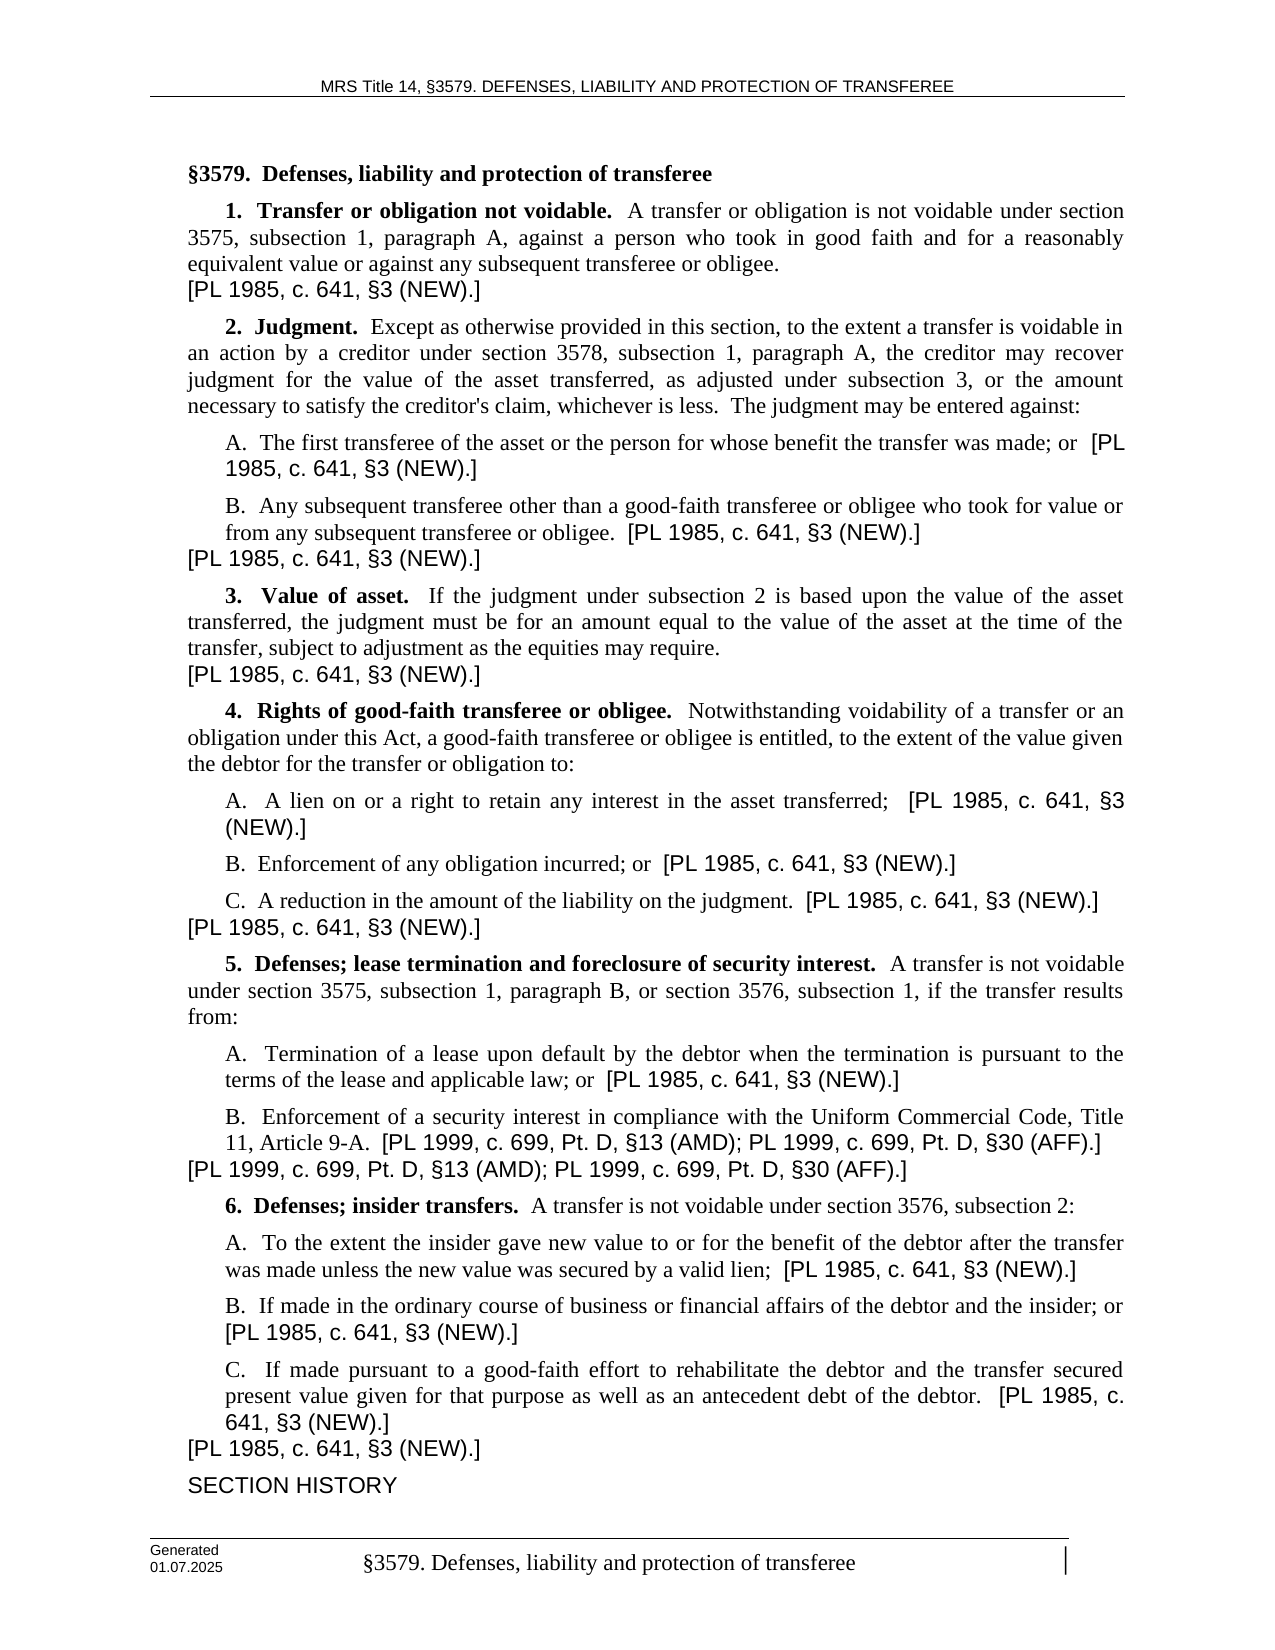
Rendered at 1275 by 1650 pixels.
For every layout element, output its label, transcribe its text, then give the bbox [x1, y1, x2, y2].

text [PL 1985, c. 641, §3 (NEW).] [187, 276, 1125, 303]
text [PL 1985, c. 641, §3 (NEW).] [187, 545, 1125, 571]
text A. Termination of a lease upon default by the debtor when the termination is pursuant to the terms of the lease and applicable law; or [PL 1985, c. 641, §3 (NEW).] [225, 1040, 1125, 1093]
text C. A reduction in the amount of the liability on the judgment. [PL 1985, c. 641, §3 (NEW).] [225, 887, 1125, 913]
text [PL 1985, c. 641, §3 (NEW).] [187, 1435, 1125, 1461]
text 6. Defenses; insider transfers. A transfer is not voidable under section 3576, subsection 2: [187, 1193, 1125, 1219]
text B. If made in the ordinary course of business or financial affairs of the debtor and the insider; or [PL 1985, c. 641, §3 (NEW).] [225, 1293, 1125, 1345]
text A. A lien on or a right to retain any interest in the asset transferred; [PL 1985, c. 641, §3 (NEW).] [225, 787, 1125, 840]
text SECTION HISTORY [187, 1472, 1125, 1498]
text [PL 1985, c. 641, §3 (NEW).] [187, 913, 1125, 940]
text B. Enforcement of a security interest in compliance with the Uniform Commercial Code, Title 11, Article 9‑A. [PL 1999, c. 699, Pt. D, §13 (AMD); PL 1999, c. 699, Pt. D, §30 (AFF).] [225, 1103, 1125, 1156]
text B. Any subsequent transferee other than a good-faith transferee or obligee who took for value or from any subsequent transferee or obligee. [PL 1985, c. 641, §3 (NEW).] [225, 492, 1125, 545]
text A. The first transferee of the asset or the person for whose benefit the transfer was made; or [PL 1985, c. 641, §3 (NEW).] [225, 429, 1125, 482]
text B. Enforcement of any obligation incurred; or [PL 1985, c. 641, §3 (NEW).] [225, 850, 1125, 877]
text C. If made pursuant to a good-faith effort to rehabilitate the debtor and the transfer secured present value given for that purpose as well as an antecedent debt of the debtor. [PL 1985, c. 641, §3 (NEW).] [225, 1356, 1125, 1435]
text [PL 1985, c. 641, §3 (NEW).] [187, 661, 1125, 687]
text 1. Transfer or obligation not voidable. A transfer or obligation is not voidable under section 3575, subsection 1, paragraph A, against a person who took in good faith and for a reasonably equivalent value or against any subsequent transferee or obligee. [187, 197, 1125, 276]
text 4. Rights of good-faith transferee or obligee. Notwithstanding voidability of a transfer or an obligation under this Act, a good-faith transferee or obligee is entitled, to the extent of the value given the debtor for the transfer or obligation to: [187, 697, 1125, 777]
text 2. Judgment. Except as otherwise provided in this section, to the extent a transfer is voidable in an action by a creditor under section 3578, subsection 1, paragraph A, the creditor may recover judgment for the value of the asset transferred, as adjusted under subsection 3, or the amount necessary to satisfy the creditor's claim, whichever is less. The judgment may be entered against: [187, 313, 1125, 418]
text 5. Defenses; lease termination and foreclosure of security interest. A transfer is not voidable under section 3575, subsection 1, paragraph B, or section 3576, subsection 1, if the transfer results from: [187, 950, 1125, 1029]
text A. To the extent the insider gave new value to or for the benefit of the debtor after the transfer was made unless the new value was secured by a valid lien; [PL 1985, c. 641, §3 (NEW).] [225, 1229, 1125, 1282]
text [PL 1999, c. 699, Pt. D, §13 (AMD); PL 1999, c. 699, Pt. D, §30 (AFF).] [187, 1156, 1125, 1182]
text §3579. Defenses, liability and protection of transferee [187, 160, 1125, 187]
text 3. Value of asset. If the judgment under subsection 2 is based upon the value of the asset transferred, the judgment must be for an amount equal to the value of the asset at the time of the transfer, subject to adjustment as the equities may require. [187, 582, 1125, 661]
